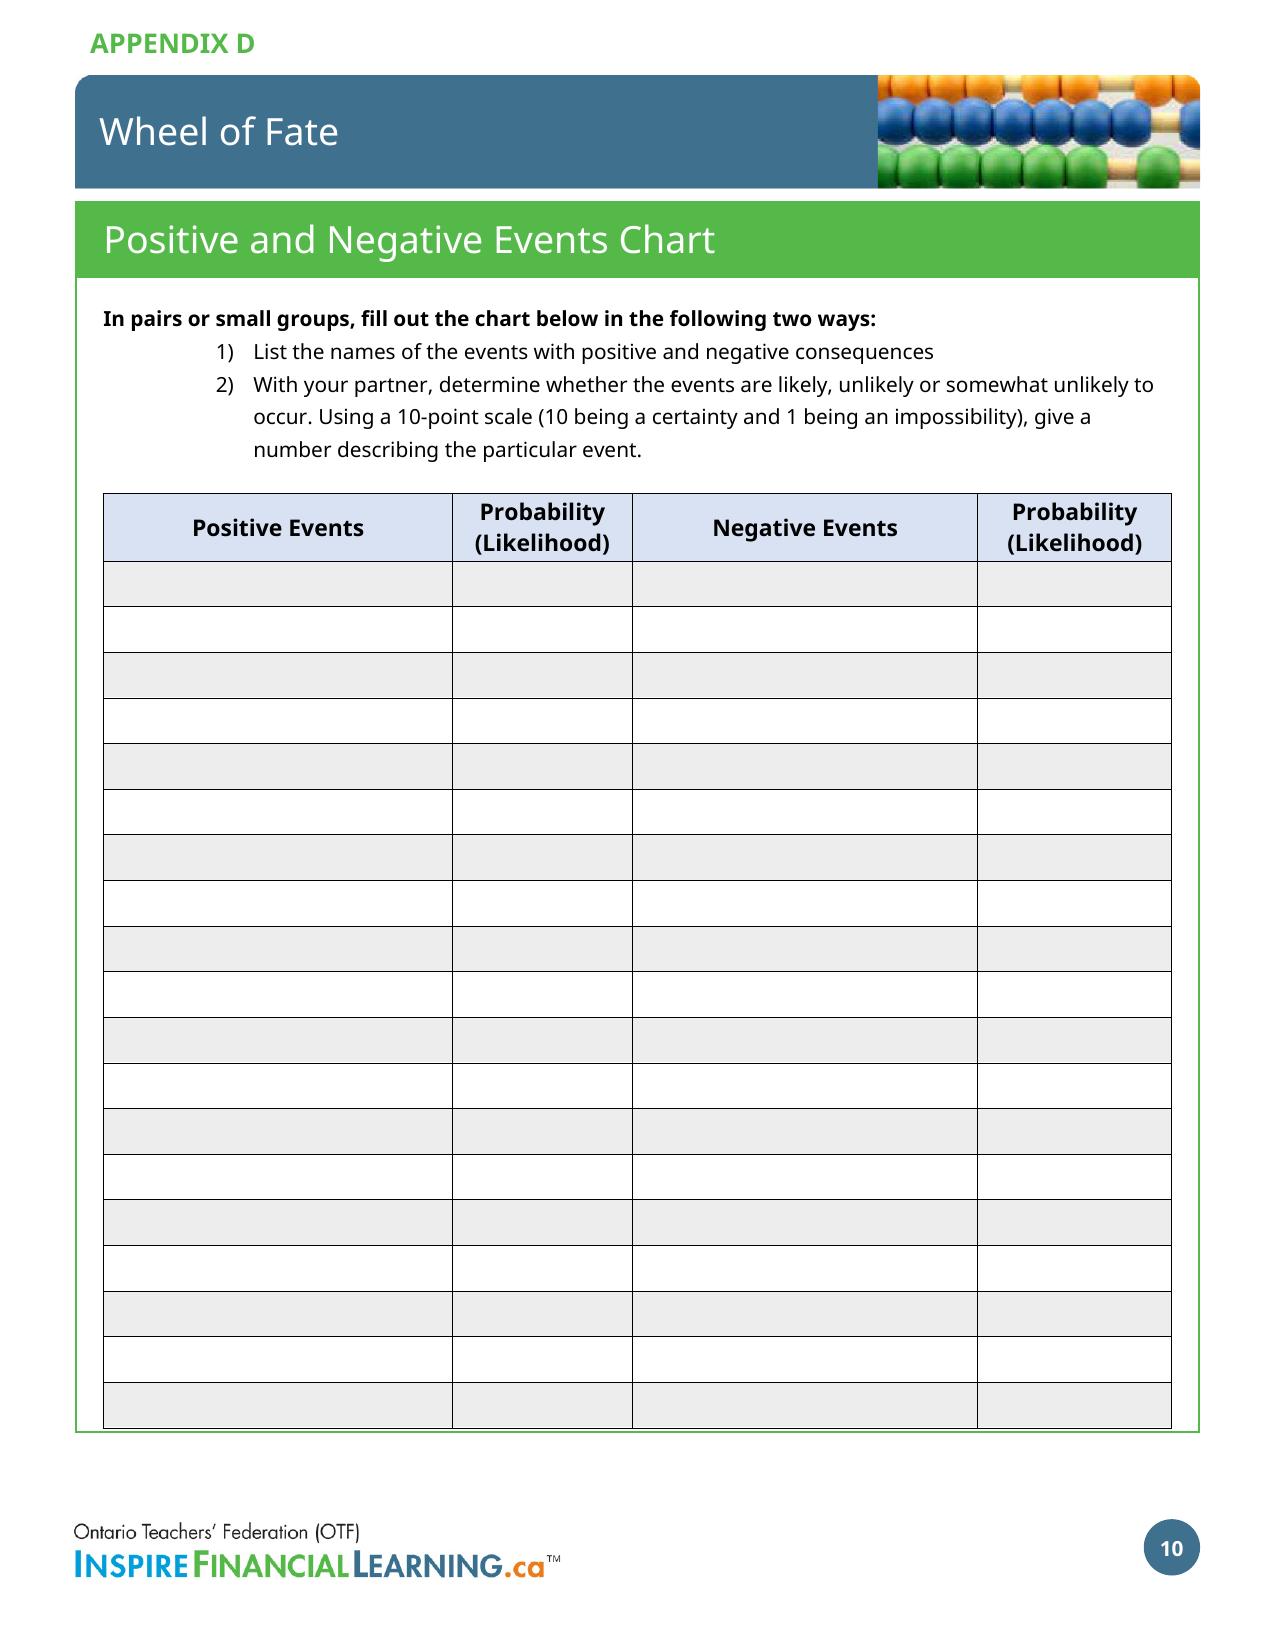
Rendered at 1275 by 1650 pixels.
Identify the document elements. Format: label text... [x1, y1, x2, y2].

picture [73, 1521, 561, 1586]
table_cell In pairs or small groups, fill out the chart below in the following two ways: List the names of the events with positive and negative consequences With your partner, determine whether the events are likely, unlikely or somewhat unlikely to occur. Using a 10-point scale (10 being a certainty and 1 being an impossibility), give a number describing the particular event. [77, 278, 1198, 1431]
table_header Positive and Negative Events Chart [77, 203, 1198, 276]
picture [75, 75, 1200, 189]
